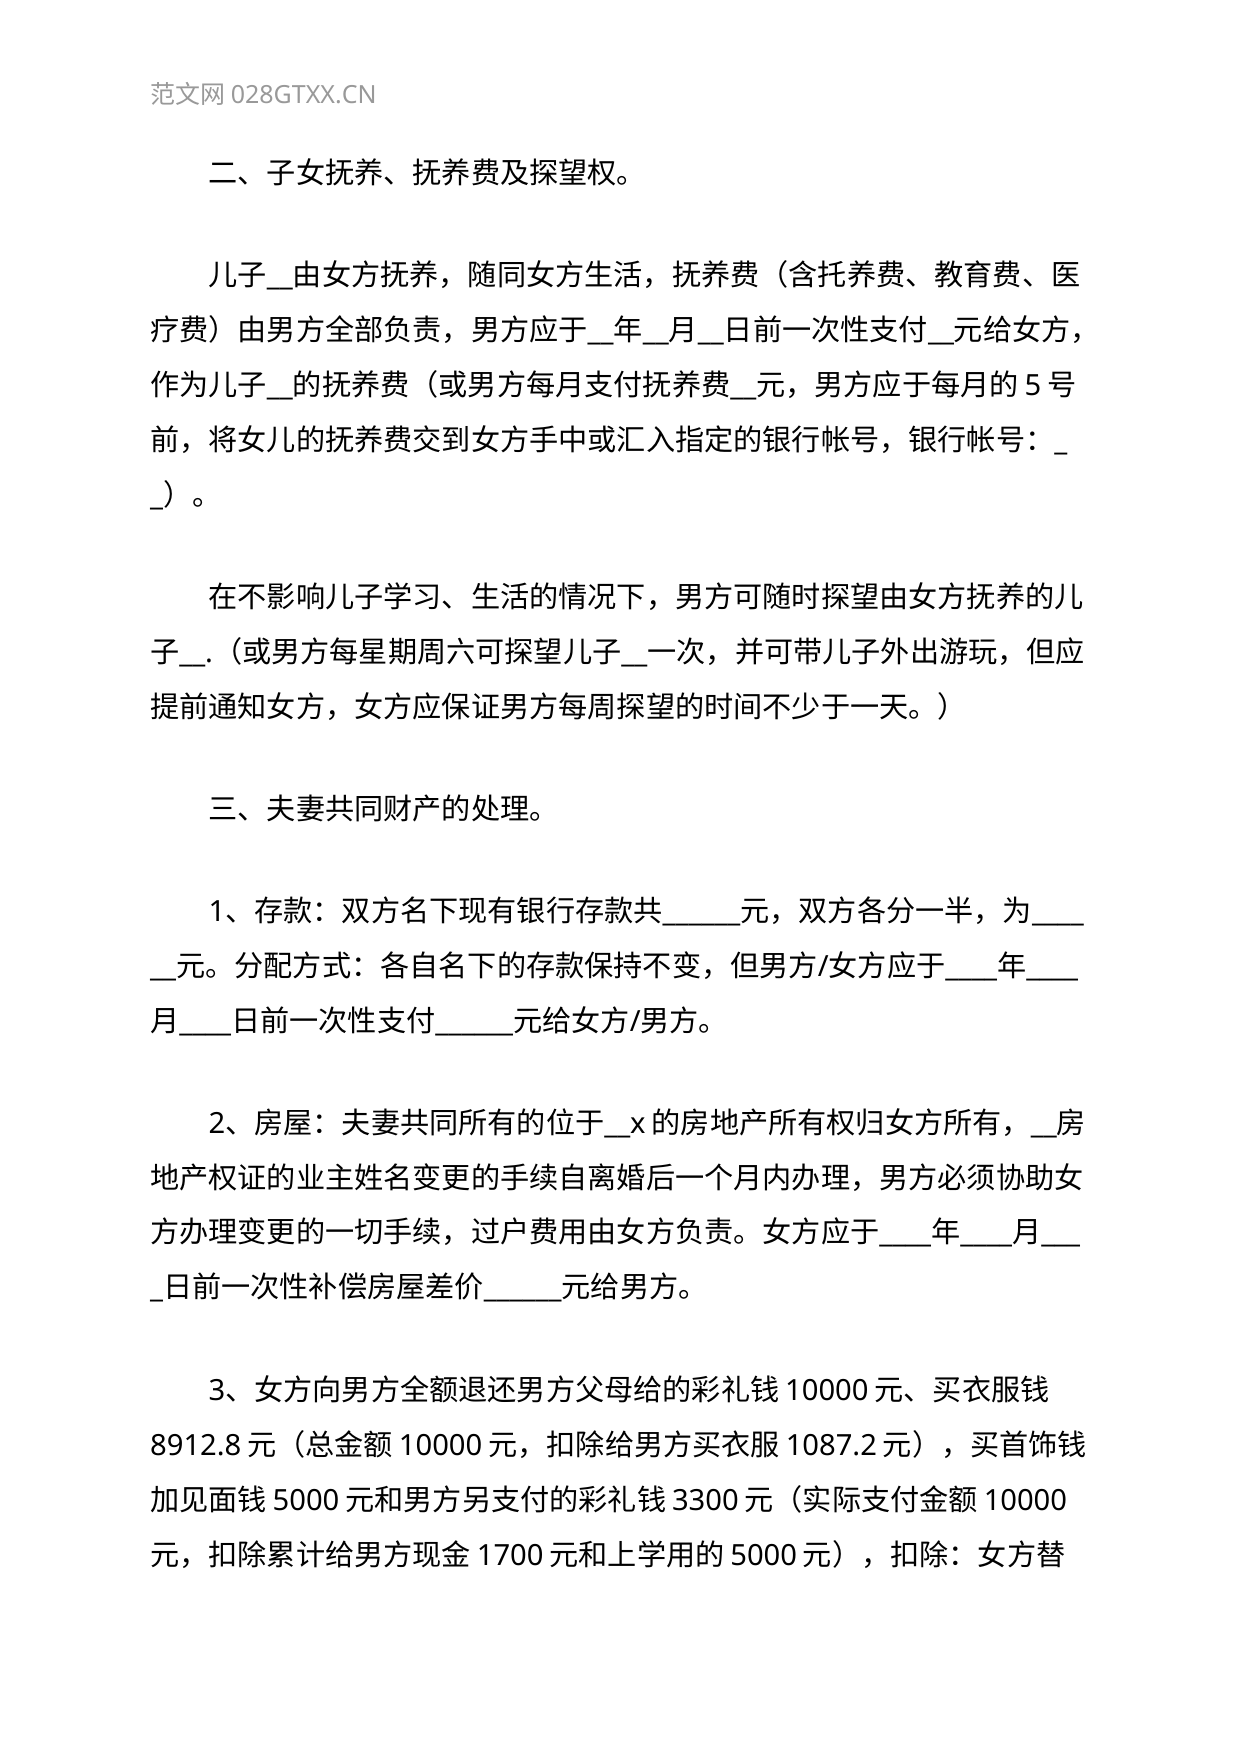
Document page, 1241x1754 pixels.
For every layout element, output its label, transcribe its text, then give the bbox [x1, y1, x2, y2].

text 二、子女抚养、抚养费及探望权。 [150, 150, 1090, 192]
text 三、夫妻共同财产的处理。 [150, 785, 1090, 828]
text 1、存款：双方名下现有银行存款共______元，双方各分一半，为______元。分配方式：各自名下的存款保持不变，但男方/女方应于____年____月____日前一次性支付______元给女方/男方。 [150, 887, 1090, 1039]
text 儿子__由女方抚养，随同女方生活，抚养费（含托养费、教育费、医疗费）由男方全部负责，男方应于__年__月__日前一次性支付__元给女方，作为儿子__的抚养费（或男方每月支付抚养费__元，男方应于每月的5号前，将女儿的抚养费交到女方手中或汇入指定的银行帐号，银行帐号：__）。 [150, 252, 1090, 514]
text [150, 1366, 1090, 1573]
text 2、房屋：夫妻共同所有的位于__x的房地产所有权归女方所有，__房地产权证的业主姓名变更的手续自离婚后一个月内办理，男方必须协助女方办理变更的一切手续，过户费用由女方负责。女方应于____年____月____日前一次性补偿房屋差价______元给男方。 [150, 1099, 1090, 1306]
text 在不影响儿子学习、生活的情况下，男方可随时探望由女方抚养的儿子__.（或男方每星期周六可探望儿子__一次，并可带儿子外出游玩，但应提前通知女方，女方应保证男方每周探望的时间不少于一天。） [150, 574, 1090, 726]
